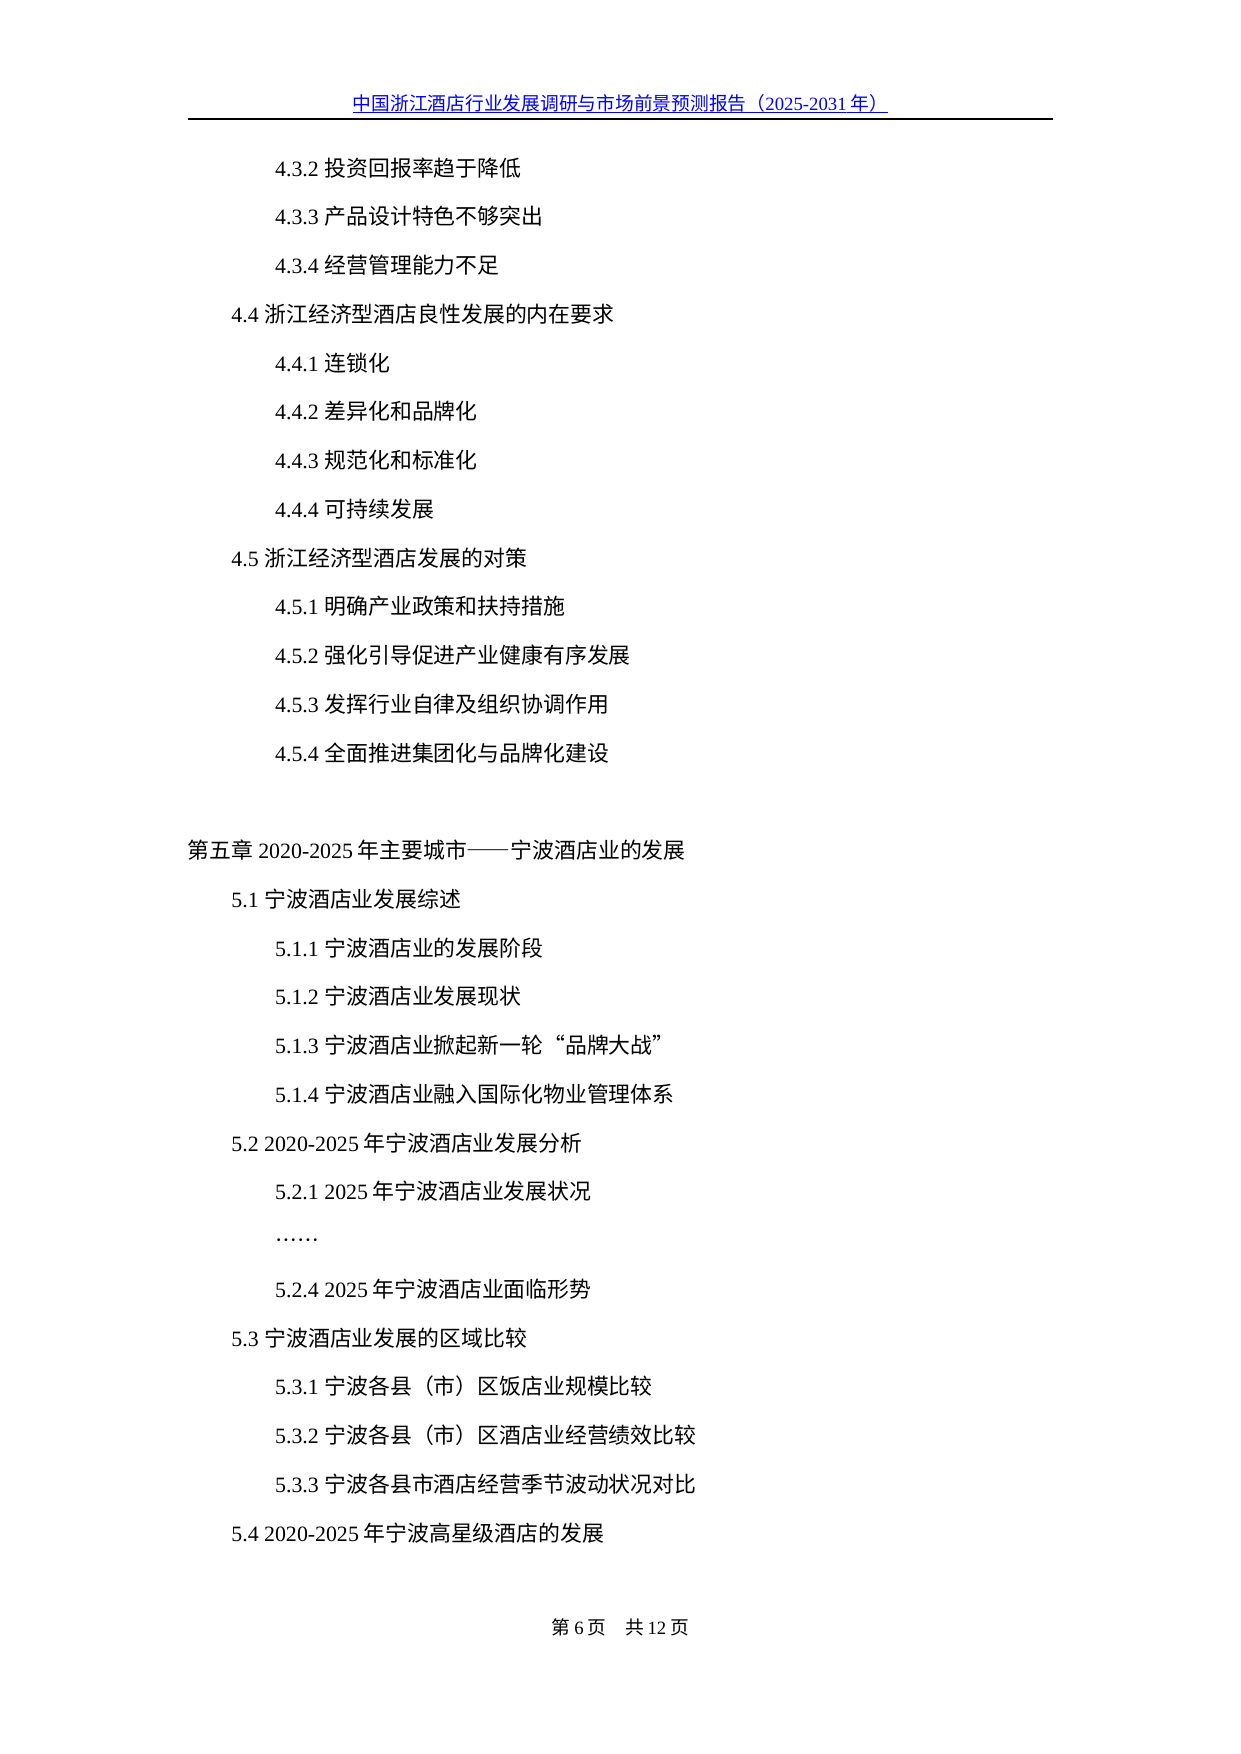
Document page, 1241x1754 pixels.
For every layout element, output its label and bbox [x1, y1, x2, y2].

text [187, 150, 1053, 1548]
